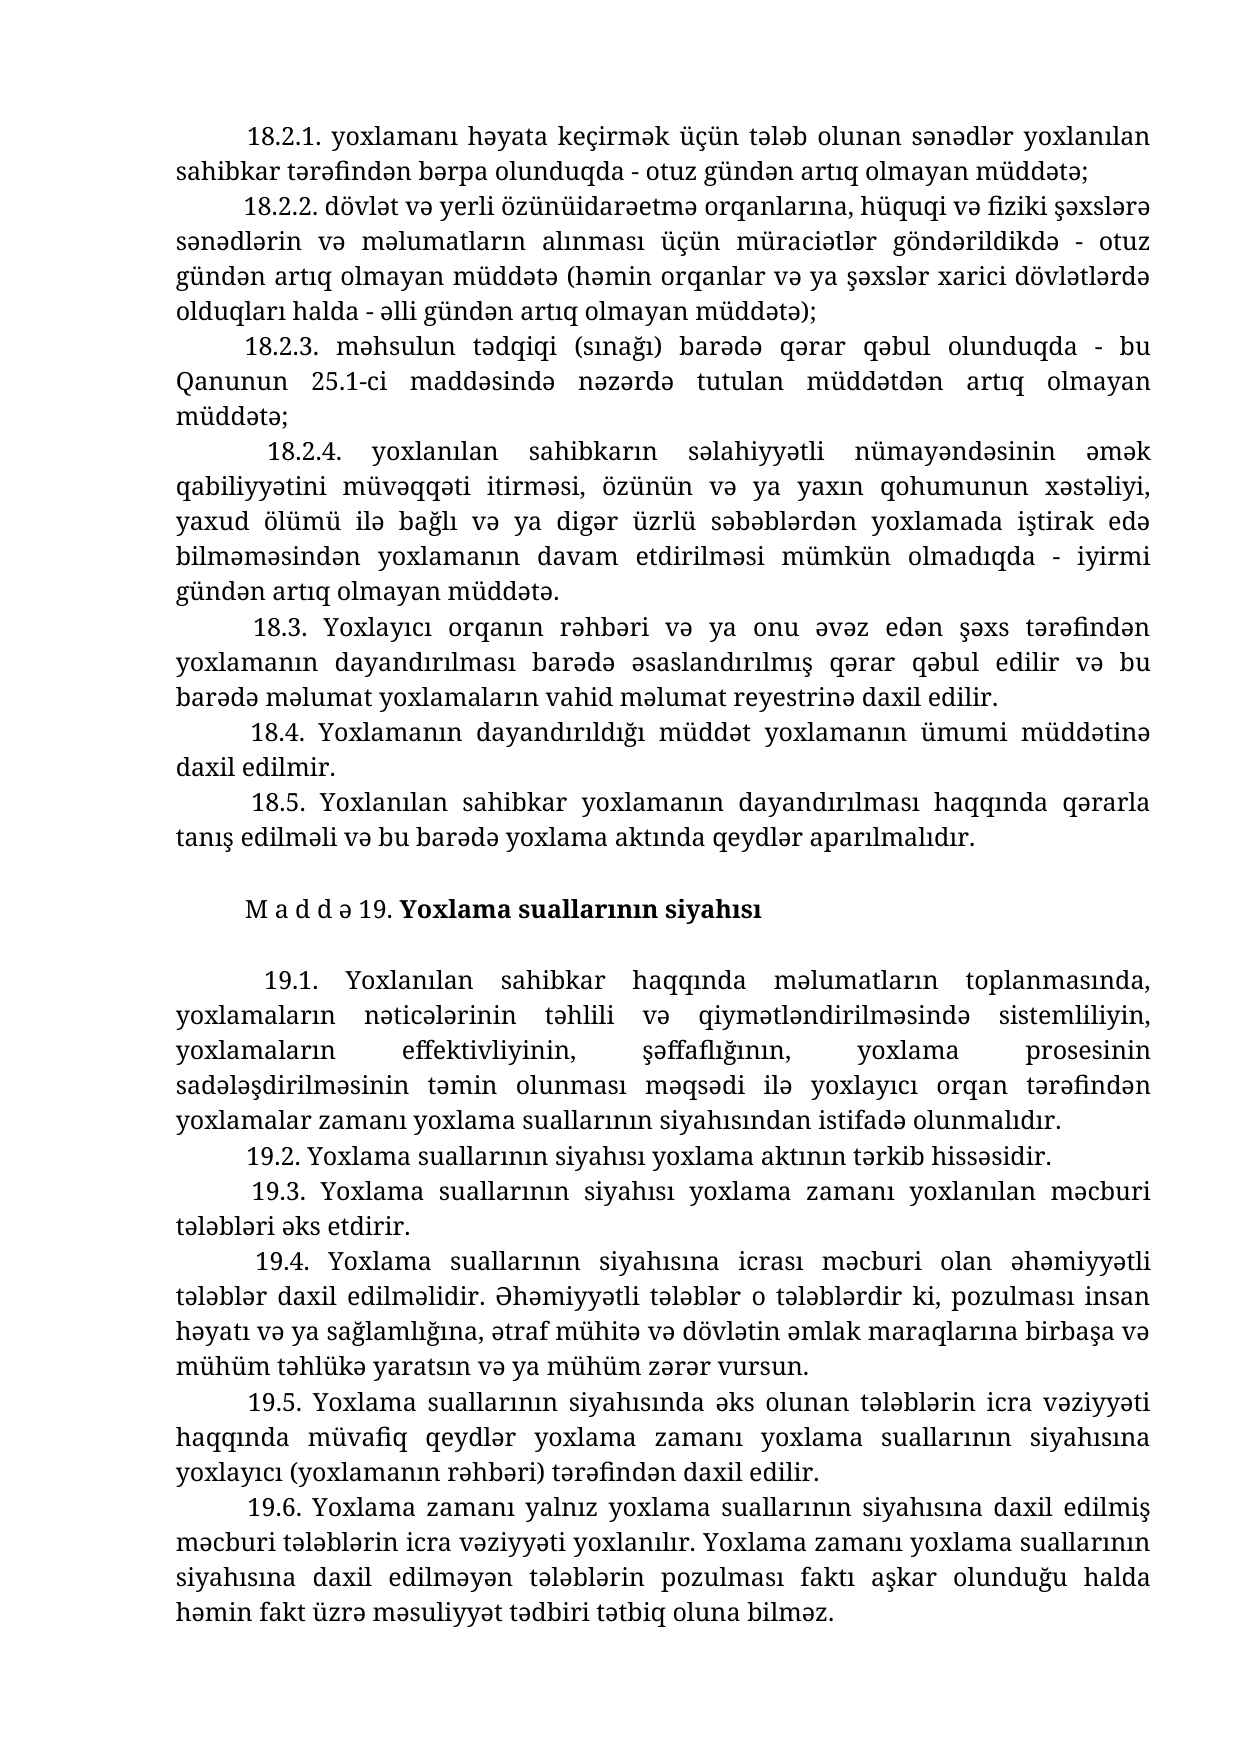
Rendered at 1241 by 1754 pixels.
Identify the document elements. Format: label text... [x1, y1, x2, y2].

text 18.2.4. yoxlanılan sahibkarın səlahiyyətli nümayəndəsinin əmək qabiliyyətini müvəqqəti itirməsi, özünün və ya yaxın qohumunun xəstəliyi, yaxud ölümü ilə bağlı və ya digər üzrlü səbəblərdən yoxlamada iştirak edə bilməməsindən yoxlamanın davam etdirilməsi mümkün olmadıqda - iyirmi gündən artıq olmayan müddətə. [176, 434, 1152, 608]
text 19.3. Yoxlama suallarının siyahısı yoxlama zamanı yoxlanılan məcburi tələbləri əks etdirir. [176, 1173, 1152, 1243]
text 18.2.2. dövlət və yerli özünüidarəetmə orqanlarına, hüquqi və fiziki şəxslərə sənədlərin və məlumatların alınması üçün müraciətlər göndərildikdə - otuz gündən artıq olmayan müddətə (həmin orqanlar və ya şəxslər xarici dövlətlərdə olduqları halda - əlli gündən artıq olmayan müddətə); [176, 188, 1152, 327]
text 19.4. Yoxlama suallarının siyahısına icrası məcburi olan əhəmiyyətli tələblər daxil edilməlidir. Əhəmiyyətli tələblər o tələblərdir ki, pozulması insan həyatı və ya sağlamlığına, ətraf mühitə və dövlətin əmlak maraqlarına birbaşa və mühüm təhlükə yaratsın və ya mühüm zərər vursun. [176, 1244, 1152, 1383]
text 19.5. Yoxlama suallarının siyahısında əks olunan tələblərin icra vəziyyəti haqqında müvafiq qeydlər yoxlama zamanı yoxlama suallarının siyahısına yoxlayıcı (yoxlamanın rəhbəri) tərəfindən daxil edilir. [176, 1384, 1152, 1488]
text 18.4. Yoxlamanın dayandırıldığı müddət yoxlamanın ümumi müddətinə daxil edilmir. [176, 715, 1152, 784]
text 19.2. Yoxlama suallarının siyahısı yoxlama aktının tərkib hissəsidir. [240, 1138, 1152, 1172]
text 18.5. Yoxlanılan sahibkar yoxlamanın dayandırılması haqqında qərarla tanış edilməli və bu barədə yoxlama aktında qeydlər aparılmalıdır. [176, 785, 1152, 854]
text 18.2.3. məhsulun tədqiqi (sınağı) barədə qərar qəbul olunduqda - bu Qanunun 25.1-ci maddəsində nəzərdə tutulan müddətdən artıq olmayan müddətə; [176, 329, 1152, 433]
text M a d d ə 19. Yoxlama suallarının siyahısı [238, 891, 1152, 925]
text 19.6. Yoxlama zamanı yalnız yoxlama suallarının siyahısına daxil edilmiş məcburi tələblərin icra vəziyyəti yoxlanılır. Yoxlama zamanı yoxlama suallarının siyahısına daxil edilməyən tələblərin pozulması faktı aşkar olunduğu halda həmin fakt üzrə məsuliyyət tədbiri tətbiq oluna bilməz. [176, 1489, 1152, 1628]
text 18.3. Yoxlayıcı orqanın rəhbəri və ya onu əvəz edən şəxs tərəfindən yoxlamanın dayandırılması barədə əsaslandırılmış qərar qəbul edilir və bu barədə məlumat yoxlamaların vahid məlumat reyestrinə daxil edilir. [176, 609, 1152, 713]
text 19.1. Yoxlanılan sahibkar haqqında məlumatların toplanmasında, yoxlamaların nəticələrinin təhlili və qiymətləndirilməsində sistemliliyin, yoxlamaların effektivliyinin, şəffaflığının, yoxlama prosesinin sadələşdirilməsinin təmin olunması məqsədi ilə yoxlayıcı orqan tərəfindən yoxlamalar zamanı yoxlama suallarının siyahısından istifadə olunmalıdır. [176, 963, 1152, 1137]
text 18.2.1. yoxlamanı həyata keçirmək üçün tələb olunan sənədlər yoxlanılan sahibkar tərəfindən bərpa olunduqda - otuz gündən artıq olmayan müddətə; [176, 118, 1152, 187]
